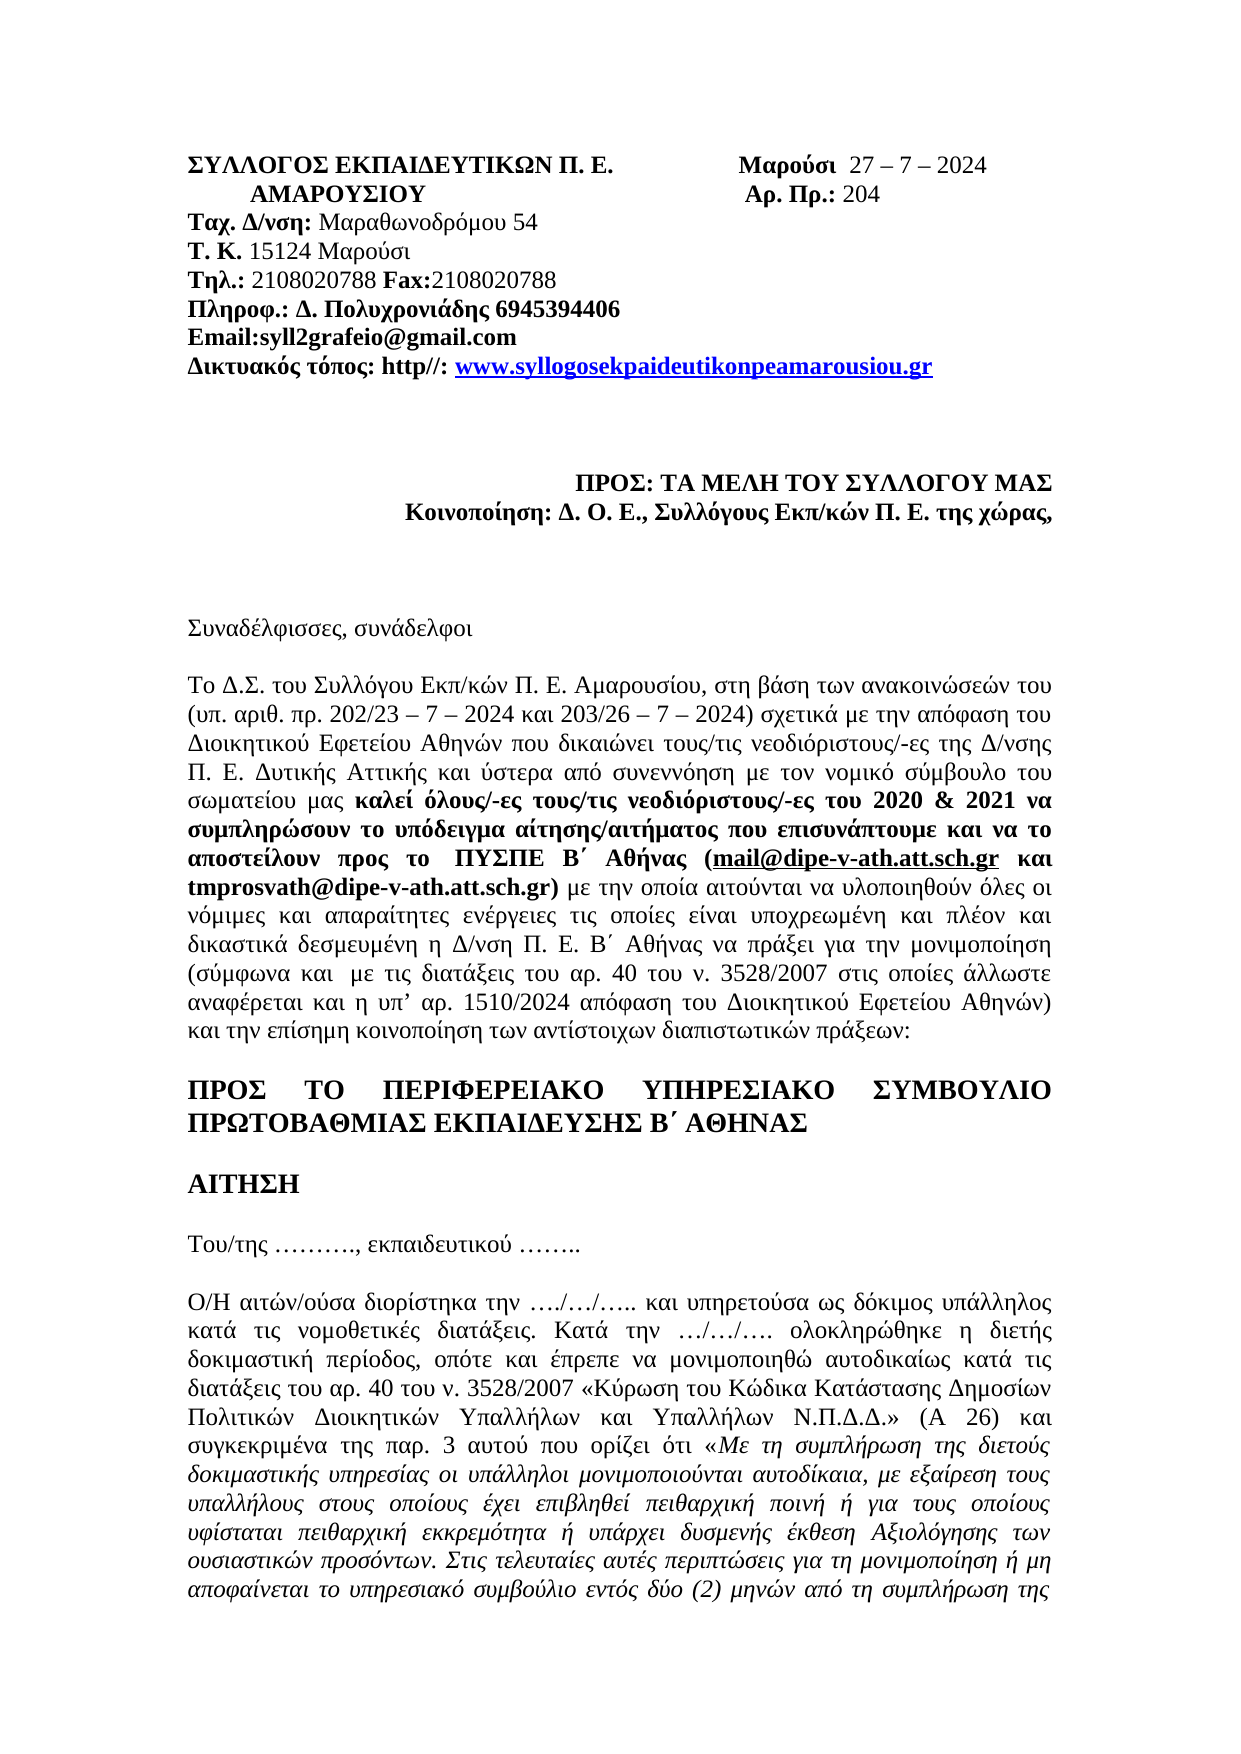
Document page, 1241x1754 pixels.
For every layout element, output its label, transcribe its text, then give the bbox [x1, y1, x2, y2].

text Του/της ………., εκπαιδευτικού …….. [187, 1229, 1053, 1258]
text ΣΥΛΛΟΓΟΣ ΕΚΠΑΙΔΕΥΤΙΚΩΝ Π. Ε. Μαρούσι 27 – 7 – 2024 [187, 150, 1053, 179]
text ΠΡΟΣ ΤΟ ΠΕΡΙΦΕΡΕΙΑΚΟ ΥΠΗΡΕΣΙΑΚΟ ΣΥΜΒΟΥΛΙΟ ΠΡΩΤΟΒΑΘΜΙΑΣ ΕΚΠΑΙΔΕΥΣΗΣ Β΄ ΑΘΗΝΑΣ [187, 1073, 1053, 1138]
text Το Δ.Σ. του Συλλόγου Εκπ/κών Π. Ε. Αμαρουσίου, στη βάση των ανακοινώσεών του (υπ. αριθ. πρ. 202/23 – 7 – 2024 και 203/26 – 7 – 2024) σχετικά με την απόφαση του Διοικητικού Εφετείου Αθηνών που δικαιώνει τους/τις νεοδιόριστους/-ες της Δ/νσης Π. Ε. Δυτικής Αττικής και ύστερα από συνεννόηση με τον νομικό σύμβουλο του σωματείου μας καλεί όλους/-ες τους/τις νεοδιόριστους/-ες του 2020 & 2021 να συμπληρώσουν το υπόδειγμα αίτησης/αιτήματος που επισυνάπτουμε και να το αποστείλουν προς το ΠΥΣΠΕ Β΄ Αθήνας (mail@dipe-v-ath.att.sch.gr και tmprosvath@dipe-v-ath.att.sch.gr) με την οποία αιτούνται να υλοποιηθούν όλες οι νόμιμες και απαραίτητες ενέργειες τις οποίες είναι υποχρεωμένη και πλέον και δικαστικά δεσμευμένη η Δ/νση Π. Ε. Β΄ Αθήνας να πράξει για την μονιμοποίηση (σύμφωνα και με τις διατάξεις του αρ. 40 του ν. 3528/2007 στις οποίες άλλωστε αναφέρεται και η υπ’ αρ. 1510/2024 απόφαση του Διοικητικού Εφετείου Αθηνών) και την επίσημη κοινοποίηση των αντίστοιχων διαπιστωτικών πράξεων: [187, 671, 1053, 1044]
text Συναδέλφισσες, συνάδελφοι [187, 613, 1053, 641]
text Δικτυακός τόπος: http//: www.syllogosekpaideutikonpeamarousiou.gr [187, 351, 1053, 380]
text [187, 1287, 1053, 1603]
text Τηλ.: 2108020788 Fax:2108020788 [187, 265, 1053, 294]
text Email:syll2grafeio@gmail.com [187, 322, 1053, 351]
text ΑΜΑΡΟΥΣΙΟΥ Αρ. Πρ.: 204 [187, 179, 1053, 207]
text Ταχ. Δ/νση: Μαραθωνοδρόμου 54 [187, 207, 1053, 236]
text ΠΡΟΣ: ΤΑ ΜΕΛΗ ΤΟΥ ΣΥΛΛΟΓΟΥ ΜΑΣ [187, 468, 1053, 497]
text Κοινοποίηση: Δ. Ο. Ε., Συλλόγους Εκπ/κών Π. Ε. της χώρας, [187, 497, 1053, 526]
text Τ. Κ. 15124 Μαρούσι [187, 236, 1053, 265]
text ΑΙΤΗΣΗ [187, 1167, 1053, 1200]
text Πληροφ.: Δ. Πολυχρονιάδης 6945394406 [187, 294, 1053, 322]
